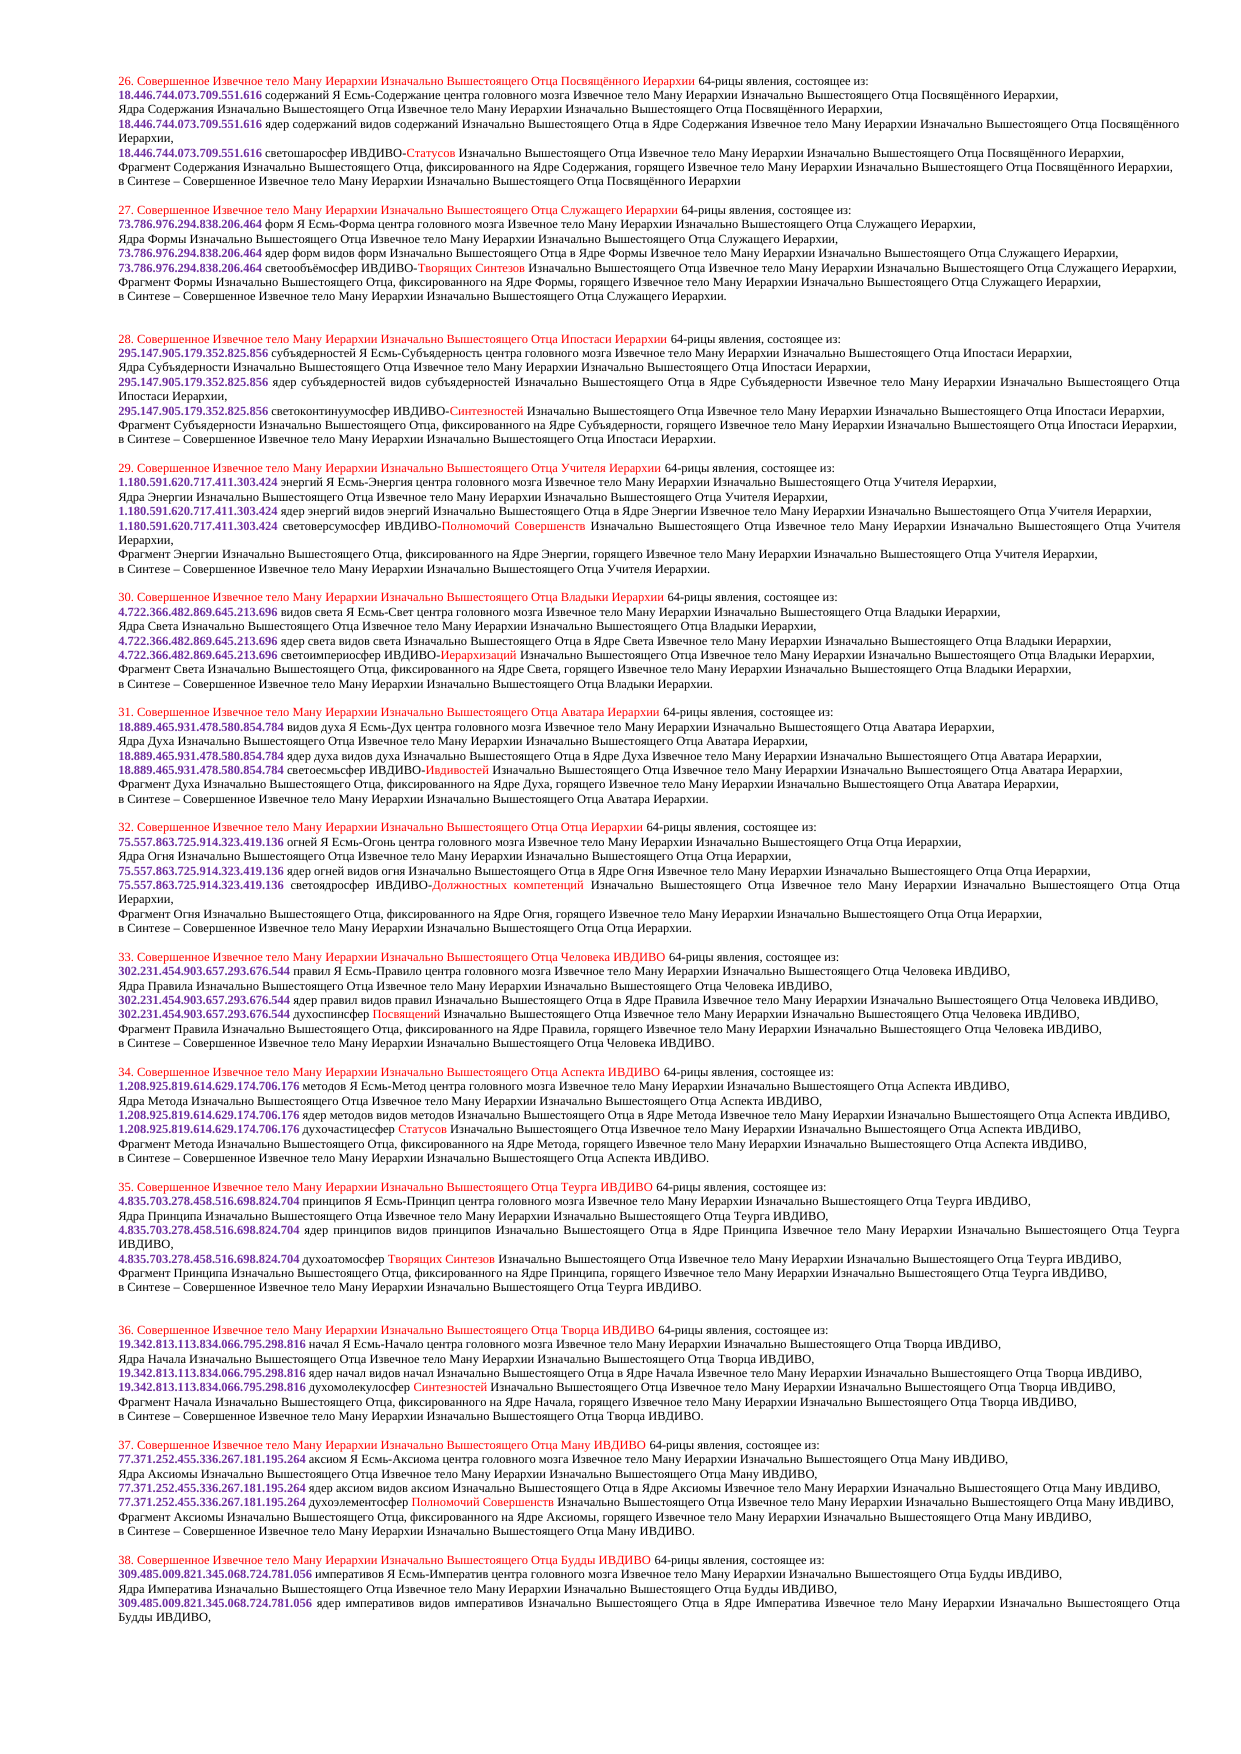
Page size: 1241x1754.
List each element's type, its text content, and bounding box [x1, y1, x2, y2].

text Фрагмент Формы Изначально Вышестоящего Отца, фиксированного на Ядре Формы, горящего Извечное тело Ману Иерархии Изначально Вышестоящего Отца Служащего Иерархии, [118, 275, 1181, 289]
text Ядра Императива Изначально Вышестоящего Отца Извечное тело Ману Иерархии Изначально Вышестоящего Отца Будды ИВДИВО, [118, 1581, 1181, 1596]
text Ядра Субъядерности Изначально Вышестоящего Отца Извечное тело Ману Иерархии Изначально Вышестоящего Отца Ипостаси Иерархии, [118, 360, 1181, 374]
text 73.786.976.294.838.206.464 светообъёмосфер ИВДИВО-Творящих Синтезов Изначально Вышестоящего Отца Извечное тело Ману Иерархии Изначально Вышестоящего Отца Служащего Иерархии, [118, 260, 1181, 275]
text 309.485.009.821.345.068.724.781.056 императивов Я Есмь-Императив центра головного мозга Извечное тело Ману Иерархии Изначально Вышестоящего Отца Будды ИВДИВО, [118, 1567, 1181, 1581]
text в Синтезе – Совершенное Извечное тело Ману Иерархии Изначально Вышестоящего Отца Служащего Иерархии. [118, 289, 1181, 303]
text 77.371.252.455.336.267.181.195.264 духоэлементосфер Полномочий Совершенств Изначально Вышестоящего Отца Извечное тело Ману Иерархии Изначально Вышестоящего Отца Ману ИВДИВО, [118, 1495, 1181, 1509]
text Фрагмент Духа Изначально Вышестоящего Отца, фиксированного на Ядре Духа, горящего Извечное тело Ману Иерархии Изначально Вышестоящего Отца Аватара Иерархии, [118, 777, 1181, 791]
text в Синтезе – Совершенное Извечное тело Ману Иерархии Изначально Вышестоящего Отца Отца Иерархии. [118, 921, 1181, 935]
text 27. Совершенное Извечное тело Ману Иерархии Изначально Вышестоящего Отца Служащего Иерархии 64-рицы явления, состоящее из: [118, 203, 1181, 217]
text 30. Совершенное Извечное тело Ману Иерархии Изначально Вышестоящего Отца Владыки Иерархии 64-рицы явления, состоящее из: [118, 590, 1181, 604]
text 1.208.925.819.614.629.174.706.176 ядер методов видов методов Изначально Вышестоящего Отца в Ядре Метода Извечное тело Ману Иерархии Изначально Вышестоящего Отца Аспекта ИВДИВО, [118, 1108, 1181, 1122]
text 18.446.744.073.709.551.616 светошаросфер ИВДИВО-Статусов Изначально Вышестоящего Отца Извечное тело Ману Иерархии Изначально Вышестоящего Отца Посвящённого Иерархии, [118, 145, 1181, 160]
text Фрагмент Субъядерности Изначально Вышестоящего Отца, фиксированного на Ядре Субъядерности, горящего Извечное тело Ману Иерархии Изначально Вышестоящего Отца Ипостаси Иерархии, [118, 418, 1181, 432]
text 302.231.454.903.657.293.676.544 духоспинсфер Посвящений Изначально Вышестоящего Отца Извечное тело Ману Иерархии Изначально Вышестоящего Отца Человека ИВДИВО, [118, 1007, 1181, 1021]
text 302.231.454.903.657.293.676.544 ядер правил видов правил Изначально Вышестоящего Отца в Ядре Правила Извечное тело Ману Иерархии Изначально Вышестоящего Отца Человека ИВДИВО, [118, 993, 1181, 1007]
text 75.557.863.725.914.323.419.136 огней Я Есмь-Огонь центра головного мозга Извечное тело Ману Иерархии Изначально Вышестоящего Отца Отца Иерархии, [118, 834, 1181, 849]
text в Синтезе – Совершенное Извечное тело Ману Иерархии Изначально Вышестоящего Отца Теурга ИВДИВО. [118, 1280, 1181, 1294]
text 31. Совершенное Извечное тело Ману Иерархии Изначально Вышестоящего Отца Аватара Иерархии 64-рицы явления, состоящее из: [118, 705, 1181, 719]
text 4.722.366.482.869.645.213.696 светоимпериосфер ИВДИВО-Иерархизаций Изначально Вышестоящего Отца Извечное тело Ману Иерархии Изначально Вышестоящего Отца Владыки Иерархии, [118, 648, 1181, 662]
text 295.147.905.179.352.825.856 субъядерностей Я Есмь-Субъядерность центра головного мозга Извечное тело Ману Иерархии Изначально Вышестоящего Отца Ипостаси Иерархии, [118, 346, 1181, 360]
text 26. Совершенное Извечное тело Ману Иерархии Изначально Вышестоящего Отца Посвящённого Иерархии 64-рицы явления, состоящее из: [118, 73, 1181, 88]
text Ядра Духа Изначально Вышестоящего Отца Извечное тело Ману Иерархии Изначально Вышестоящего Отца Аватара Иерархии, [118, 734, 1181, 748]
text Фрагмент Правила Изначально Вышестоящего Отца, фиксированного на Ядре Правила, горящего Извечное тело Ману Иерархии Изначально Вышестоящего Отца Человека ИВДИВО, [118, 1021, 1181, 1036]
text в Синтезе – Совершенное Извечное тело Ману Иерархии Изначально Вышестоящего Отца Аватара Иерархии. [118, 791, 1181, 806]
text 75.557.863.725.914.323.419.136 светоядросфер ИВДИВО-Должностных компетенций Изначально Вышестоящего Отца Извечное тело Ману Иерархии Изначально Вышестоящего Отца Отца Иерархии, [118, 878, 1181, 906]
text в Синтезе – Совершенное Извечное тело Ману Иерархии Изначально Вышестоящего Отца Ипостаси Иерархии. [118, 432, 1181, 446]
text 75.557.863.725.914.323.419.136 ядер огней видов огня Изначально Вышестоящего Отца в Ядре Огня Извечное тело Ману Иерархии Изначально Вышестоящего Отца Отца Иерархии, [118, 863, 1181, 878]
text 33. Совершенное Извечное тело Ману Иерархии Изначально Вышестоящего Отца Человека ИВДИВО 64-рицы явления, состоящее из: [118, 949, 1181, 964]
text в Синтезе – Совершенное Извечное тело Ману Иерархии Изначально Вышестоящего Отца Творца ИВДИВО. [118, 1409, 1181, 1423]
text 18.889.465.931.478.580.854.784 светоесмьсфер ИВДИВО-Ивдивостей Изначально Вышестоящего Отца Извечное тело Ману Иерархии Изначально Вышестоящего Отца Аватара Иерархии, [118, 763, 1181, 777]
text 1.180.591.620.717.411.303.424 световерсумосфер ИВДИВО-Полномочий Совершенств Изначально Вышестоящего Отца Извечное тело Ману Иерархии Изначально Вышестоящего Отца Учителя Иерархии, [118, 518, 1181, 547]
text 18.889.465.931.478.580.854.784 видов духа Я Есмь-Дух центра головного мозга Извечное тело Ману Иерархии Изначально Вышестоящего Отца Аватара Иерархии, [118, 719, 1181, 734]
text 77.371.252.455.336.267.181.195.264 ядер аксиом видов аксиом Изначально Вышестоящего Отца в Ядре Аксиомы Извечное тело Ману Иерархии Изначально Вышестоящего Отца Ману ИВДИВО, [118, 1481, 1181, 1495]
text Ядра Формы Изначально Вышестоящего Отца Извечное тело Ману Иерархии Изначально Вышестоящего Отца Служащего Иерархии, [118, 232, 1181, 246]
text 295.147.905.179.352.825.856 светоконтинуумосфер ИВДИВО-Синтезностей Изначально Вышестоящего Отца Извечное тело Ману Иерархии Изначально Вышестоящего Отца Ипостаси Иерархии, [118, 403, 1181, 418]
text Ядра Принципа Изначально Вышестоящего Отца Извечное тело Ману Иерархии Изначально Вышестоящего Отца Теурга ИВДИВО, [118, 1208, 1181, 1223]
text 4.835.703.278.458.516.698.824.704 духоатомосфер Творящих Синтезов Изначально Вышестоящего Отца Извечное тело Ману Иерархии Изначально Вышестоящего Отца Теурга ИВДИВО, [118, 1251, 1181, 1266]
text 4.722.366.482.869.645.213.696 ядер света видов света Изначально Вышестоящего Отца в Ядре Света Извечное тело Ману Иерархии Изначально Вышестоящего Отца Владыки Иерархии, [118, 633, 1181, 648]
text 77.371.252.455.336.267.181.195.264 аксиом Я Есмь-Аксиома центра головного мозга Извечное тело Ману Иерархии Изначально Вышестоящего Отца Ману ИВДИВО, [118, 1452, 1181, 1466]
text Фрагмент Аксиомы Изначально Вышестоящего Отца, фиксированного на Ядре Аксиомы, горящего Извечное тело Ману Иерархии Изначально Вышестоящего Отца Ману ИВДИВО, [118, 1509, 1181, 1524]
text Ядра Энергии Изначально Вышестоящего Отца Извечное тело Ману Иерархии Изначально Вышестоящего Отца Учителя Иерархии, [118, 489, 1181, 504]
text Фрагмент Света Изначально Вышестоящего Отца, фиксированного на Ядре Света, горящего Извечное тело Ману Иерархии Изначально Вышестоящего Отца Владыки Иерархии, [118, 662, 1181, 676]
text 1.180.591.620.717.411.303.424 энергий Я Есмь-Энергия центра головного мозга Извечное тело Ману Иерархии Изначально Вышестоящего Отца Учителя Иерархии, [118, 475, 1181, 489]
text 18.889.465.931.478.580.854.784 ядер духа видов духа Изначально Вышестоящего Отца в Ядре Духа Извечное тело Ману Иерархии Изначально Вышестоящего Отца Аватара Иерархии, [118, 748, 1181, 763]
text 1.208.925.819.614.629.174.706.176 методов Я Есмь-Метод центра головного мозга Извечное тело Ману Иерархии Изначально Вышестоящего Отца Аспекта ИВДИВО, [118, 1079, 1181, 1093]
text Фрагмент Метода Изначально Вышестоящего Отца, фиксированного на Ядре Метода, горящего Извечное тело Ману Иерархии Изначально Вышестоящего Отца Аспекта ИВДИВО, [118, 1136, 1181, 1151]
text 34. Совершенное Извечное тело Ману Иерархии Изначально Вышестоящего Отца Аспекта ИВДИВО 64-рицы явления, состоящее из: [118, 1064, 1181, 1079]
text Фрагмент Начала Изначально Вышестоящего Отца, фиксированного на Ядре Начала, горящего Извечное тело Ману Иерархии Изначально Вышестоящего Отца Творца ИВДИВО, [118, 1394, 1181, 1409]
text Ядра Содержания Изначально Вышестоящего Отца Извечное тело Ману Иерархии Изначально Вышестоящего Отца Посвящённого Иерархии, [118, 102, 1181, 117]
text в Синтезе – Совершенное Извечное тело Ману Иерархии Изначально Вышестоящего Отца Человека ИВДИВО. [118, 1036, 1181, 1050]
text 73.786.976.294.838.206.464 ядер форм видов форм Изначально Вышестоящего Отца в Ядре Формы Извечное тело Ману Иерархии Изначально Вышестоящего Отца Служащего Иерархии, [118, 246, 1181, 260]
text в Синтезе – Совершенное Извечное тело Ману Иерархии Изначально Вышестоящего Отца Аспекта ИВДИВО. [118, 1151, 1181, 1165]
text 295.147.905.179.352.825.856 ядер субъядерностей видов субъядерностей Изначально Вышестоящего Отца в Ядре Субъядерности Извечное тело Ману Иерархии Изначально Вышестоящего Отца Ипостаси Иерархии, [118, 374, 1181, 403]
text Фрагмент Огня Изначально Вышестоящего Отца, фиксированного на Ядре Огня, горящего Извечное тело Ману Иерархии Изначально Вышестоящего Отца Отца Иерархии, [118, 906, 1181, 921]
text 4.722.366.482.869.645.213.696 видов света Я Есмь-Свет центра головного мозга Извечное тело Ману Иерархии Изначально Вышестоящего Отца Владыки Иерархии, [118, 604, 1181, 619]
text Фрагмент Содержания Изначально Вышестоящего Отца, фиксированного на Ядре Содержания, горящего Извечное тело Ману Иерархии Изначально Вышестоящего Отца Посвящённого Иерархии, [118, 160, 1181, 174]
text 32. Совершенное Извечное тело Ману Иерархии Изначально Вышестоящего Отца Отца Иерархии 64-рицы явления, состоящее из: [118, 820, 1181, 834]
text 309.485.009.821.345.068.724.781.056 ядер императивов видов императивов Изначально Вышестоящего Отца в Ядре Императива Извечное тело Ману Иерархии Изначально Вышестоящего Отца Будды ИВДИВО, [118, 1596, 1181, 1624]
text 18.446.744.073.709.551.616 содержаний Я Есмь-Содержание центра головного мозга Извечное тело Ману Иерархии Изначально Вышестоящего Отца Посвящённого Иерархии, [118, 88, 1181, 102]
text 35. Совершенное Извечное тело Ману Иерархии Изначально Вышестоящего Отца Теурга ИВДИВО 64-рицы явления, состоящее из: [118, 1179, 1181, 1194]
text Ядра Аксиомы Изначально Вышестоящего Отца Извечное тело Ману Иерархии Изначально Вышестоящего Отца Ману ИВДИВО, [118, 1466, 1181, 1481]
text 4.835.703.278.458.516.698.824.704 ядер принципов видов принципов Изначально Вышестоящего Отца в Ядре Принципа Извечное тело Ману Иерархии Изначально Вышестоящего Отца Теурга ИВДИВО, [118, 1223, 1181, 1251]
text 37. Совершенное Извечное тело Ману Иерархии Изначально Вышестоящего Отца Ману ИВДИВО 64-рицы явления, состоящее из: [118, 1438, 1181, 1452]
text Фрагмент Принципа Изначально Вышестоящего Отца, фиксированного на Ядре Принципа, горящего Извечное тело Ману Иерархии Изначально Вышестоящего Отца Теурга ИВДИВО, [118, 1266, 1181, 1280]
text в Синтезе – Совершенное Извечное тело Ману Иерархии Изначально Вышестоящего Отца Учителя Иерархии. [118, 561, 1181, 576]
text 36. Совершенное Извечное тело Ману Иерархии Изначально Вышестоящего Отца Творца ИВДИВО 64-рицы явления, состоящее из: [118, 1323, 1181, 1337]
text 73.786.976.294.838.206.464 форм Я Есмь-Форма центра головного мозга Извечное тело Ману Иерархии Изначально Вышестоящего Отца Служащего Иерархии, [118, 217, 1181, 232]
text Ядра Огня Изначально Вышестоящего Отца Извечное тело Ману Иерархии Изначально Вышестоящего Отца Отца Иерархии, [118, 849, 1181, 863]
text Фрагмент Энергии Изначально Вышестоящего Отца, фиксированного на Ядре Энергии, горящего Извечное тело Ману Иерархии Изначально Вышестоящего Отца Учителя Иерархии, [118, 547, 1181, 561]
text 18.446.744.073.709.551.616 ядер содержаний видов содержаний Изначально Вышестоящего Отца в Ядре Содержания Извечное тело Ману Иерархии Изначально Вышестоящего Отца Посвящённого Иерархии, [118, 117, 1181, 145]
text в Синтезе – Совершенное Извечное тело Ману Иерархии Изначально Вышестоящего Отца Владыки Иерархии. [118, 676, 1181, 691]
text 1.180.591.620.717.411.303.424 ядер энергий видов энергий Изначально Вышестоящего Отца в Ядре Энергии Извечное тело Ману Иерархии Изначально Вышестоящего Отца Учителя Иерархии, [118, 504, 1181, 518]
text 19.342.813.113.834.066.795.298.816 начал Я Есмь-Начало центра головного мозга Извечное тело Ману Иерархии Изначально Вышестоящего Отца Творца ИВДИВО, [118, 1337, 1181, 1351]
text в Синтезе – Совершенное Извечное тело Ману Иерархии Изначально Вышестоящего Отца Ману ИВДИВО. [118, 1524, 1181, 1538]
text Ядра Начала Изначально Вышестоящего Отца Извечное тело Ману Иерархии Изначально Вышестоящего Отца Творца ИВДИВО, [118, 1351, 1181, 1366]
text 38. Совершенное Извечное тело Ману Иерархии Изначально Вышестоящего Отца Будды ИВДИВО 64-рицы явления, состоящее из: [118, 1553, 1181, 1567]
text 19.342.813.113.834.066.795.298.816 духомолекулосфер Синтезностей Изначально Вышестоящего Отца Извечное тело Ману Иерархии Изначально Вышестоящего Отца Творца ИВДИВО, [118, 1380, 1181, 1394]
text в Синтезе – Совершенное Извечное тело Ману Иерархии Изначально Вышестоящего Отца Посвящённого Иерархии [118, 174, 1181, 188]
text Ядра Правила Изначально Вышестоящего Отца Извечное тело Ману Иерархии Изначально Вышестоящего Отца Человека ИВДИВО, [118, 978, 1181, 993]
text Ядра Метода Изначально Вышестоящего Отца Извечное тело Ману Иерархии Изначально Вышестоящего Отца Аспекта ИВДИВО, [118, 1093, 1181, 1108]
text 28. Совершенное Извечное тело Ману Иерархии Изначально Вышестоящего Отца Ипостаси Иерархии 64-рицы явления, состоящее из: [118, 331, 1181, 346]
text 29. Совершенное Извечное тело Ману Иерархии Изначально Вышестоящего Отца Учителя Иерархии 64-рицы явления, состоящее из: [118, 461, 1181, 475]
text Ядра Света Изначально Вышестоящего Отца Извечное тело Ману Иерархии Изначально Вышестоящего Отца Владыки Иерархии, [118, 619, 1181, 633]
text 1.208.925.819.614.629.174.706.176 духочастицесфер Статусов Изначально Вышестоящего Отца Извечное тело Ману Иерархии Изначально Вышестоящего Отца Аспекта ИВДИВО, [118, 1122, 1181, 1136]
text 19.342.813.113.834.066.795.298.816 ядер начал видов начал Изначально Вышестоящего Отца в Ядре Начала Извечное тело Ману Иерархии Изначально Вышестоящего Отца Творца ИВДИВО, [118, 1366, 1181, 1380]
text 4.835.703.278.458.516.698.824.704 принципов Я Есмь-Принцип центра головного мозга Извечное тело Ману Иерархии Изначально Вышестоящего Отца Теурга ИВДИВО, [118, 1194, 1181, 1208]
text 302.231.454.903.657.293.676.544 правил Я Есмь-Правило центра головного мозга Извечное тело Ману Иерархии Изначально Вышестоящего Отца Человека ИВДИВО, [118, 964, 1181, 978]
